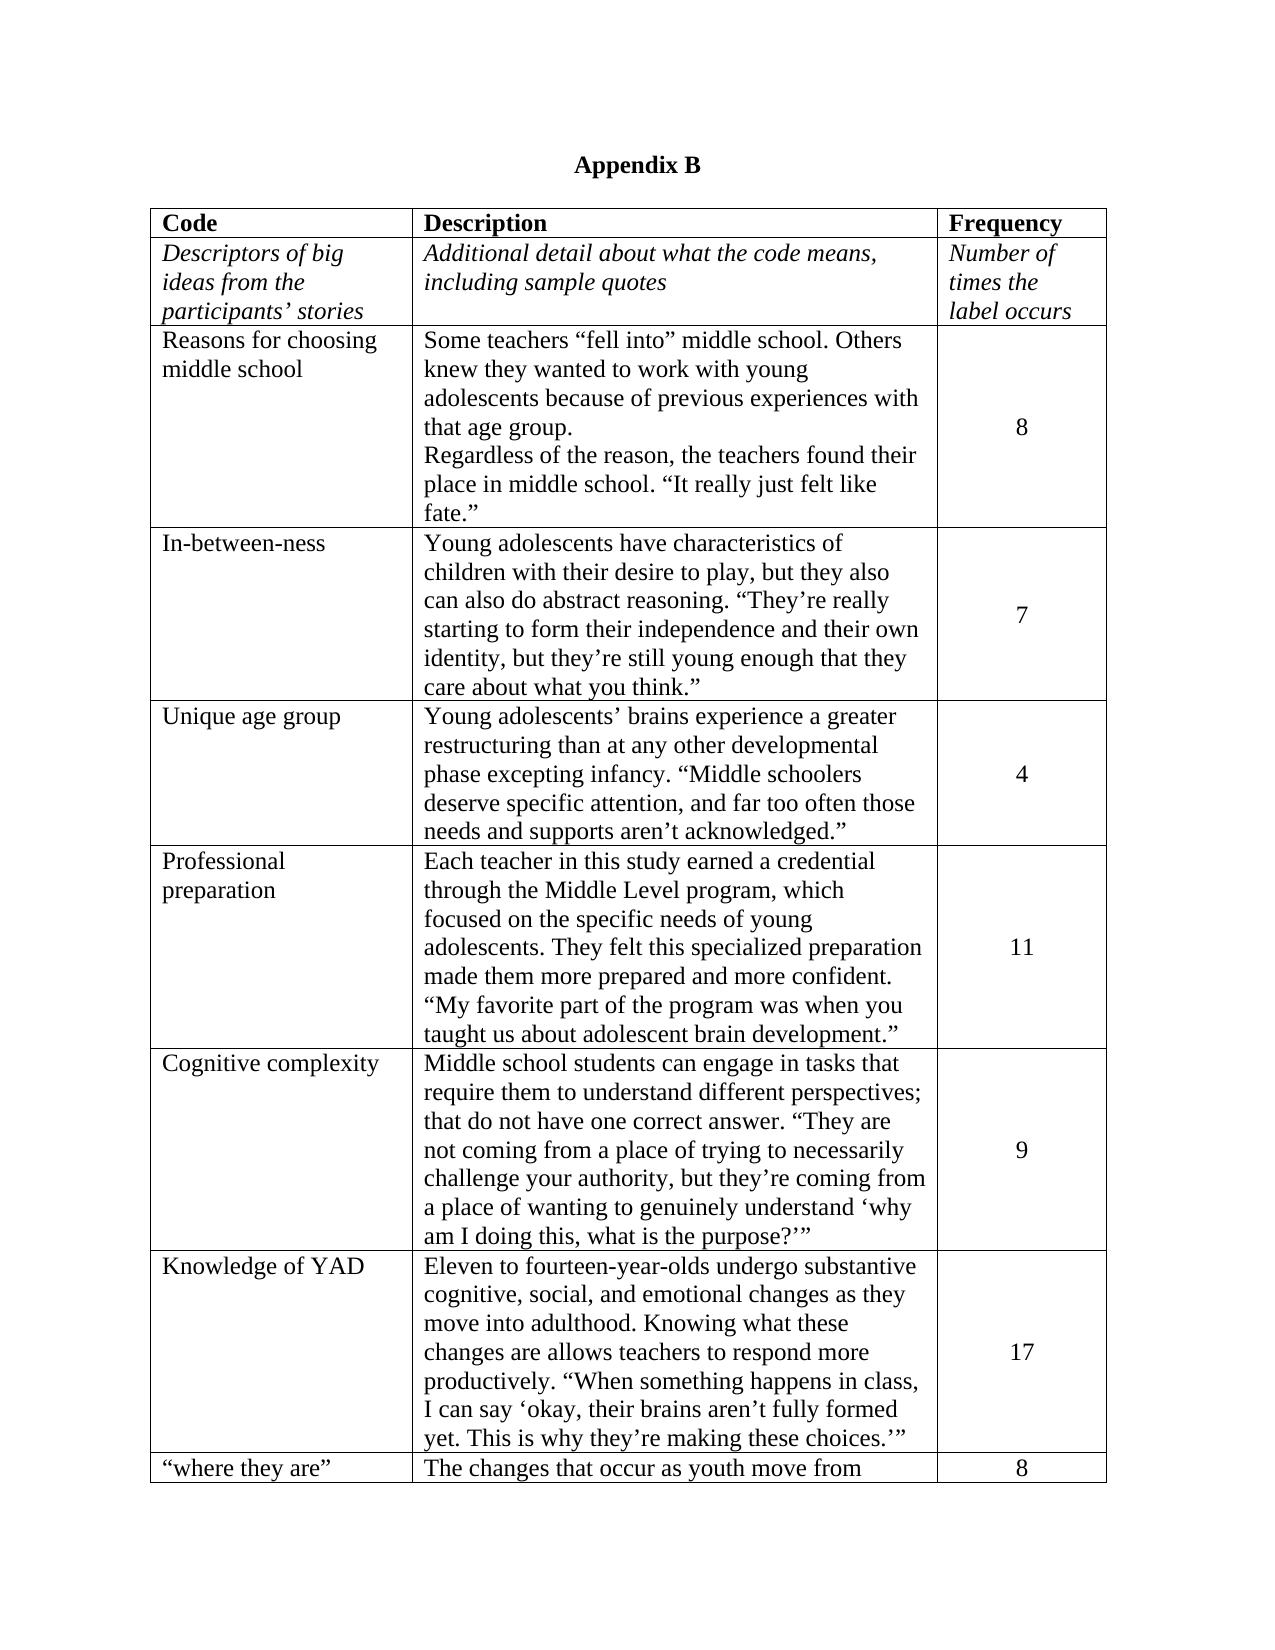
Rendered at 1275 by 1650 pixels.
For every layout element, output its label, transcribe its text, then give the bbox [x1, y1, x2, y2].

table_cell 8 [938, 1453, 1106, 1482]
table_cell Middle school students can engage in tasks that require them to understand different perspectives; that do not have one correct answer. “They are not coming from a place of trying to necessarily challenge your authority, but they’re coming from a place of wanting to genuinely understand ‘why am I doing this, what is the purpose?’” [413, 1049, 937, 1250]
table_cell 9 [938, 1049, 1106, 1250]
table_cell In-between-ness [151, 528, 412, 700]
table_cell Reasons for choosing middle school [151, 326, 412, 527]
table_cell Professional preparation [151, 846, 412, 1047]
table_cell Number of times the label occurs [938, 238, 1106, 324]
table_cell Additional detail about what the code means, including sample quotes [413, 238, 937, 324]
table_cell Unique age group [151, 701, 412, 845]
table_cell 17 [938, 1251, 1106, 1452]
table_cell 7 [938, 528, 1106, 700]
table_cell 4 [938, 701, 1106, 845]
table_cell Young adolescents’ brains experience a greater restructuring than at any other developmental phase excepting infancy. “Middle schoolers deserve specific attention, and far too often those needs and supports aren’t acknowledged.” [413, 701, 937, 845]
table_cell Descriptors of big ideas from the participants’ stories [151, 238, 412, 324]
table_cell Cognitive complexity [151, 1049, 412, 1250]
table_cell Young adolescents have characteristics of children with their desire to play, but they also can also do abstract reasoning. “They’re really starting to form their independence and their own identity, but they’re still young enough that they care about what you think.” [413, 528, 937, 700]
table_cell Some teachers “fell into” middle school. Others knew they wanted to work with young adolescents because of previous experiences with that age group. Regardless of the reason, the teachers found their place in middle school. “It really just felt like fate.” [413, 326, 937, 527]
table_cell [413, 1453, 937, 1482]
text Appendix B [150, 150, 1125, 179]
table_cell Eleven to fourteen-year-olds undergo substantive cognitive, social, and emotional changes as they move into adulthood. Knowing what these changes are allows teachers to respond more productively. “When something happens in class, I can say ‘okay, their brains aren’t fully formed yet. This is why they’re making these choices.’” [413, 1251, 937, 1452]
table_cell “where they are” [151, 1453, 412, 1482]
table_cell 11 [938, 846, 1106, 1047]
table_header Code [151, 209, 412, 237]
table_cell Knowledge of YAD [151, 1251, 412, 1452]
table_header Frequency [938, 209, 1106, 237]
table_header Description [413, 209, 937, 237]
table_cell 8 [938, 326, 1106, 527]
table_cell Each teacher in this study earned a credential through the Middle Level program, which focused on the specific needs of young adolescents. They felt this specialized preparation made them more prepared and more confident. “My favorite part of the program was when you taught us about adolescent brain development.” [413, 846, 937, 1047]
